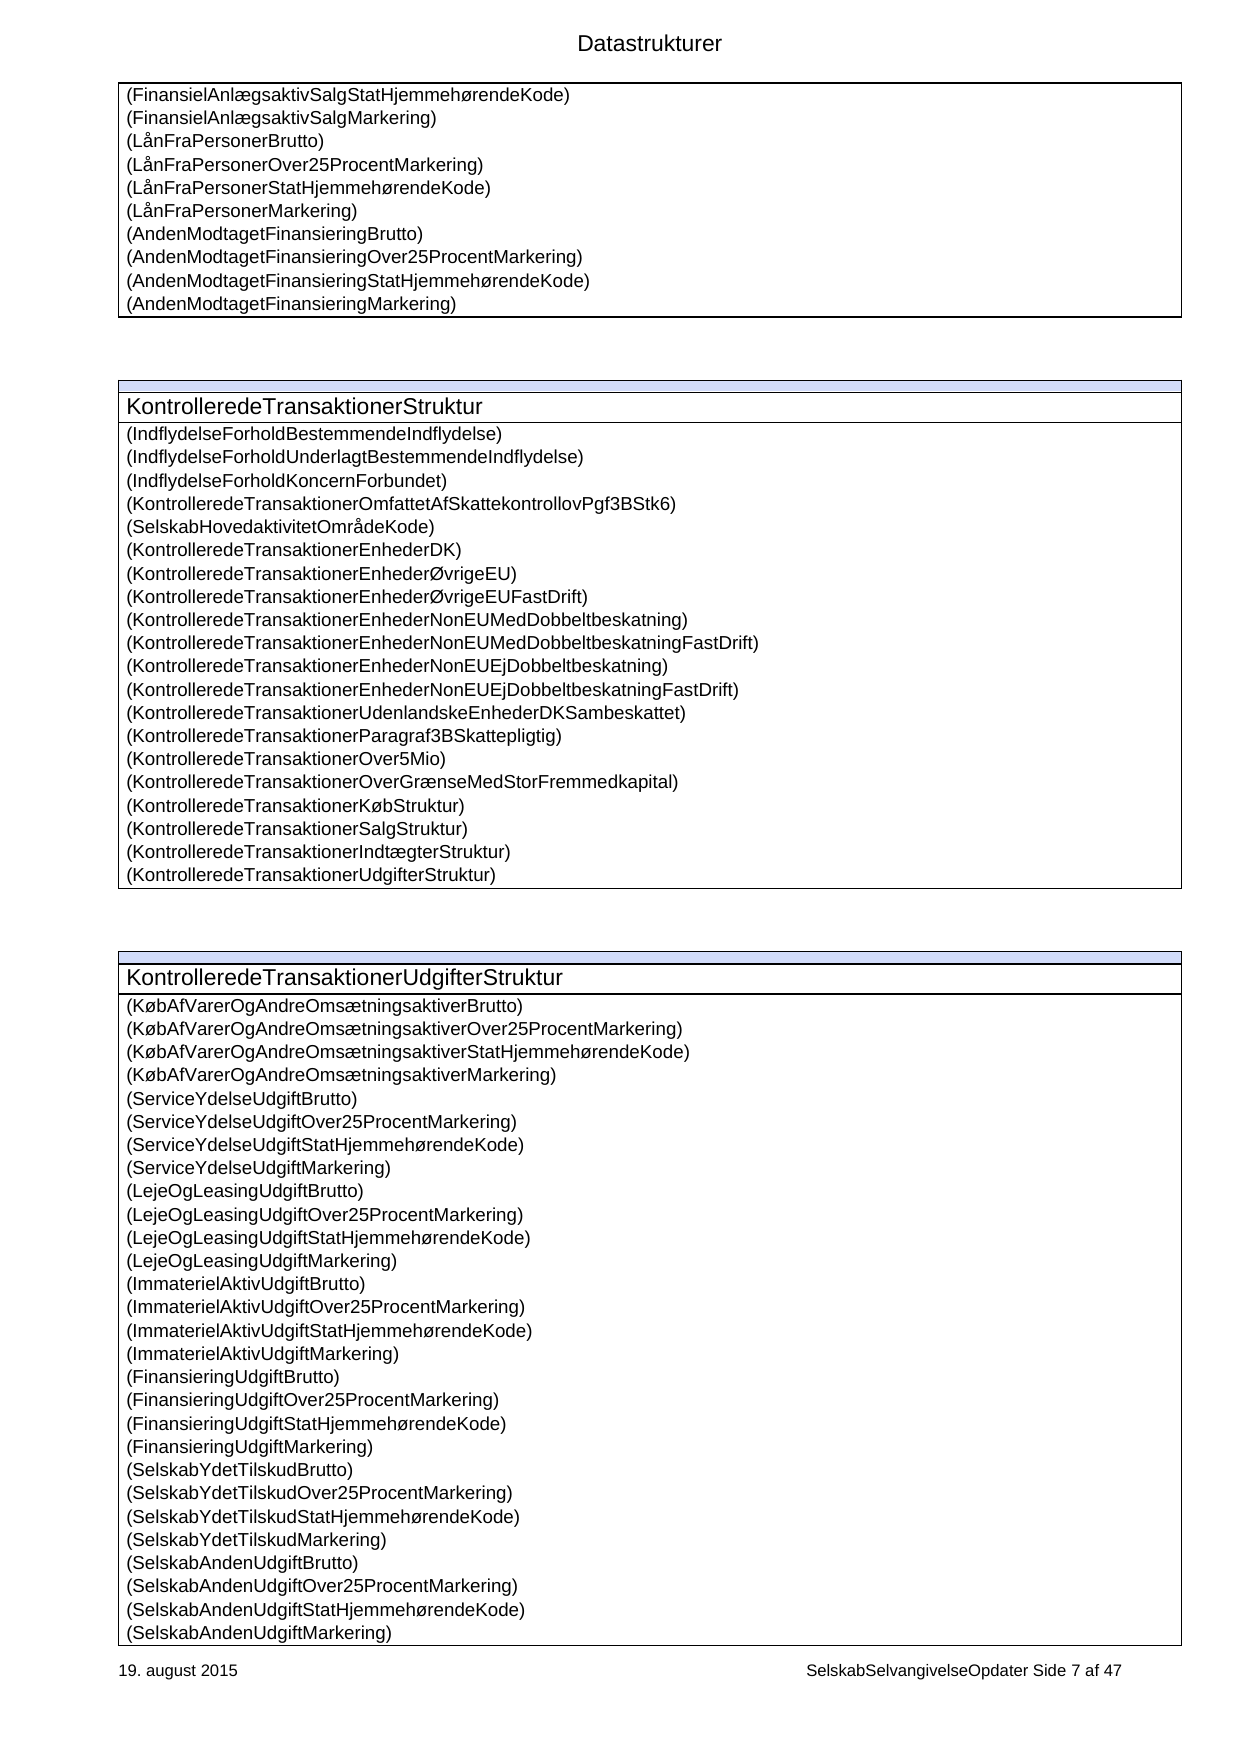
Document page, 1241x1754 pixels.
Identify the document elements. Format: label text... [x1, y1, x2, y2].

table_cell (IndflydelseForholdBestemmendeIndflydelse) (IndflydelseForholdUnderlagtBestemmendeIndflydelse) (IndflydelseForholdKoncernForbundet) (KontrolleredeTransaktionerOmfattetAfSkattekontrollovPgf3BStk6) (SelskabHovedaktivitetOmrådeKode) (KontrolleredeTransaktionerEnhederDK) (KontrolleredeTransaktionerEnhederØvrigeEU) (KontrolleredeTransaktionerEnhederØvrigeEUFastDrift) (KontrolleredeTransaktionerEnhederNonEUMedDobbeltbeskatning) (KontrolleredeTransaktionerEnhederNonEUMedDobbeltbeskatningFastDrift) (KontrolleredeTransaktionerEnhederNonEUEjDobbeltbeskatning) (KontrolleredeTransaktionerEnhederNonEUEjDobbeltbeskatningFastDrift) (KontrolleredeTransaktionerUdenlandskeEnhederDKSambeskattet) (KontrolleredeTransaktionerParagraf3BSkattepligtig) (KontrolleredeTransaktionerOver5Mio) (KontrolleredeTransaktionerOverGrænseMedStorFremmedkapital) (KontrolleredeTransaktionerKøbStruktur) (KontrolleredeTransaktionerSalgStruktur) (KontrolleredeTransaktionerIndtægterStruktur) (KontrolleredeTransaktionerUdgifterStruktur) [119, 423, 1181, 888]
table_header [119, 381, 1181, 391]
table_cell KontrolleredeTransaktionerStruktur [119, 393, 1181, 421]
table_header [119, 952, 1181, 963]
table_cell KontrolleredeTransaktionerUdgifterStruktur [119, 965, 1181, 993]
table_cell (KøbAfVarerOgAndreOmsætningsaktiverBrutto) (KøbAfVarerOgAndreOmsætningsaktiverOver25ProcentMarkering) (KøbAfVarerOgAndreOmsætningsaktiverStatHjemmehørendeKode) (KøbAfVarerOgAndreOmsætningsaktiverMarkering) (ServiceYdelseUdgiftBrutto) (ServiceYdelseUdgiftOver25ProcentMarkering) (ServiceYdelseUdgiftStatHjemmehørendeKode) (ServiceYdelseUdgiftMarkering) (LejeOgLeasingUdgiftBrutto) (LejeOgLeasingUdgiftOver25ProcentMarkering) (LejeOgLeasingUdgiftStatHjemmehørendeKode) (LejeOgLeasingUdgiftMarkering) (ImmaterielAktivUdgiftBrutto) (ImmaterielAktivUdgiftOver25ProcentMarkering) (ImmaterielAktivUdgiftStatHjemmehørendeKode) (ImmaterielAktivUdgiftMarkering) (FinansieringUdgiftBrutto) (FinansieringUdgiftOver25ProcentMarkering) (FinansieringUdgiftStatHjemmehørendeKode) (FinansieringUdgiftMarkering) (SelskabYdetTilskudBrutto) (SelskabYdetTilskudOver25ProcentMarkering) (SelskabYdetTilskudStatHjemmehørendeKode) (SelskabYdetTilskudMarkering) (SelskabAndenUdgiftBrutto) (SelskabAndenUdgiftOver25ProcentMarkering) (SelskabAndenUdgiftStatHjemmehørendeKode) (SelskabAndenUdgiftMarkering) [119, 995, 1181, 1645]
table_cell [119, 84, 1181, 316]
